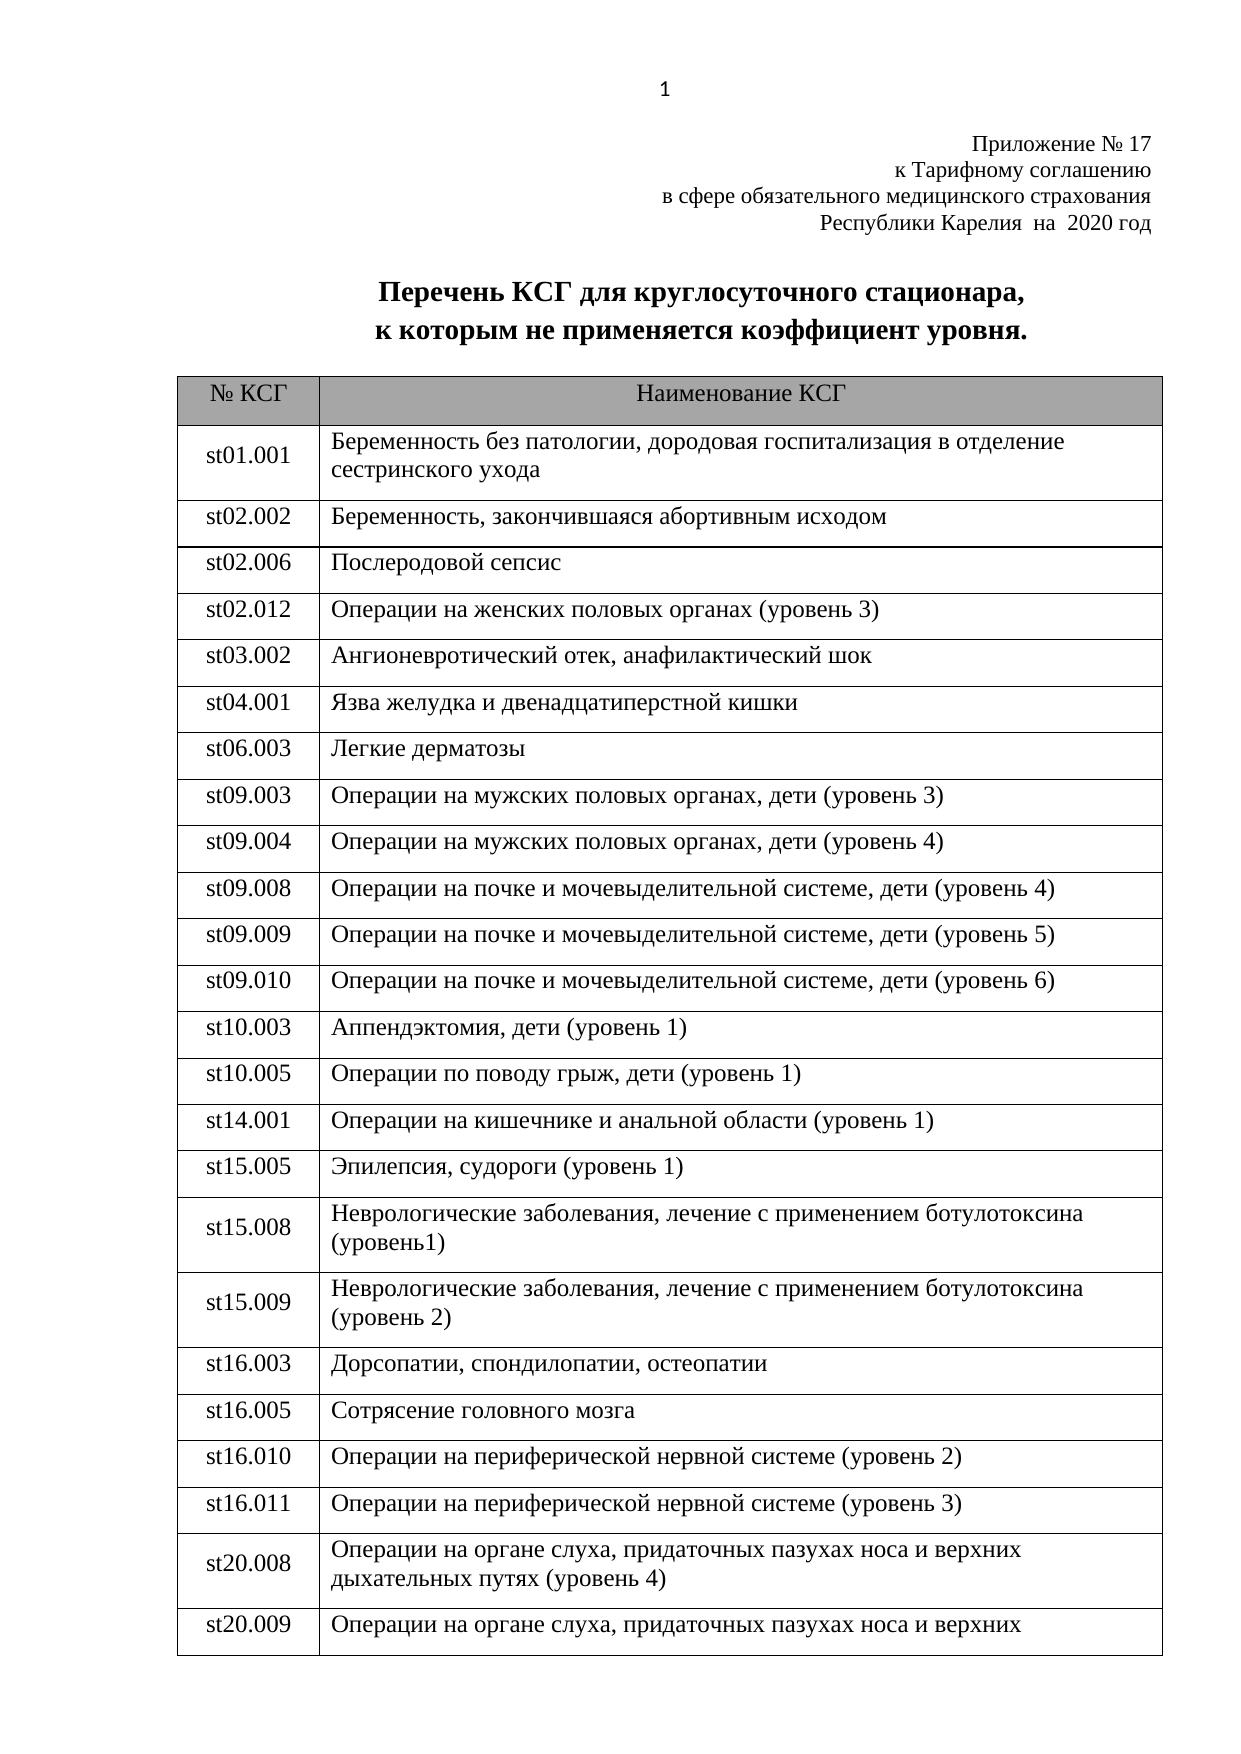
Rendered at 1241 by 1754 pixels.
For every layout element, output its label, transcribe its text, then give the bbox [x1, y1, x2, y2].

table_cell st09.010 [178, 966, 319, 1011]
table_cell st15.009 [178, 1273, 319, 1347]
table_cell Операции на женских половых органах (уровень 3) [320, 594, 1162, 639]
table_cell Послеродовой сепсис [320, 548, 1162, 593]
table_cell Операции на почке и мочевыделительной системе, дети (уровень 5) [320, 919, 1162, 964]
table_cell st02.002 [178, 501, 319, 546]
table_header Наименование КСГ [320, 377, 1162, 425]
table_cell st03.002 [178, 640, 319, 686]
table_cell st09.003 [178, 780, 319, 825]
table_cell st20.009 [178, 1609, 319, 1655]
table_cell Операции на мужских половых органах, дети (уровень 3) [320, 780, 1162, 825]
table_cell st14.001 [178, 1105, 319, 1150]
table_cell Аппендэктомия, дети (уровень 1) [320, 1012, 1162, 1057]
table_cell st15.008 [178, 1198, 319, 1272]
table_cell st09.008 [178, 873, 319, 918]
table_cell st01.001 [178, 426, 319, 500]
table_cell Неврологические заболевания, лечение с применением ботулотоксина (уровень1) [320, 1198, 1162, 1272]
table_cell Операции на почке и мочевыделительной системе, дети (уровень 6) [320, 966, 1162, 1011]
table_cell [320, 1609, 1162, 1655]
table_cell Операции на периферической нервной системе (уровень 3) [320, 1488, 1162, 1533]
table_header № КСГ [178, 377, 319, 425]
table_cell Неврологические заболевания, лечение с применением ботулотоксина (уровень 2) [320, 1273, 1162, 1347]
table_cell st16.011 [178, 1488, 319, 1533]
table_cell Дорсопатии, спондилопатии, остеопатии [320, 1348, 1162, 1394]
table_cell Легкие дерматозы [320, 733, 1162, 779]
table_cell Беременность без патологии, дородовая госпитализация в отделение сестринского ухода [320, 426, 1162, 500]
table_cell Беременность, закончившаяся абортивным исходом [320, 501, 1162, 546]
table_cell Сотрясение головного мозга [320, 1395, 1162, 1440]
table_cell st02.012 [178, 594, 319, 639]
table_cell Эпилепсия, судороги (уровень 1) [320, 1151, 1162, 1197]
table_cell st15.005 [178, 1151, 319, 1197]
table_cell st06.003 [178, 733, 319, 779]
table_cell st02.006 [178, 548, 319, 593]
table_cell Операции на органе слуха, придаточных пазухах носа и верхних дыхательных путях (уровень 4) [320, 1534, 1162, 1608]
table_cell Операции на мужских половых органах, дети (уровень 4) [320, 826, 1162, 872]
table_cell st09.009 [178, 919, 319, 964]
text Приложение № 17 [177, 130, 1152, 156]
table_cell st10.003 [178, 1012, 319, 1057]
table_cell st10.005 [178, 1059, 319, 1104]
text Перечень КСГ для круглосуточного стационара, [177, 274, 1152, 307]
table_cell st16.010 [178, 1441, 319, 1487]
text в сфере обязательного медицинского страхования [177, 183, 1152, 209]
table_cell Язва желудка и двенадцатиперстной кишки [320, 687, 1162, 732]
table_cell st16.005 [178, 1395, 319, 1440]
text Республики Карелия на 2020 год [177, 209, 1152, 235]
text к Тарифному соглашению [177, 156, 1152, 183]
table_cell Операции по поводу грыж, дети (уровень 1) [320, 1059, 1162, 1104]
table_cell Операции на почке и мочевыделительной системе, дети (уровень 4) [320, 873, 1162, 918]
table_cell Операции на периферической нервной системе (уровень 2) [320, 1441, 1162, 1487]
table_cell st20.008 [178, 1534, 319, 1608]
table_cell Операции на кишечнике и анальной области (уровень 1) [320, 1105, 1162, 1150]
table_cell st04.001 [178, 687, 319, 732]
table_cell st16.003 [178, 1348, 319, 1394]
table_cell st09.004 [178, 826, 319, 872]
text к которым не применяется коэффициент уровня. [177, 312, 1152, 346]
table_cell Ангионевротический отек, анафилактический шок [320, 640, 1162, 686]
